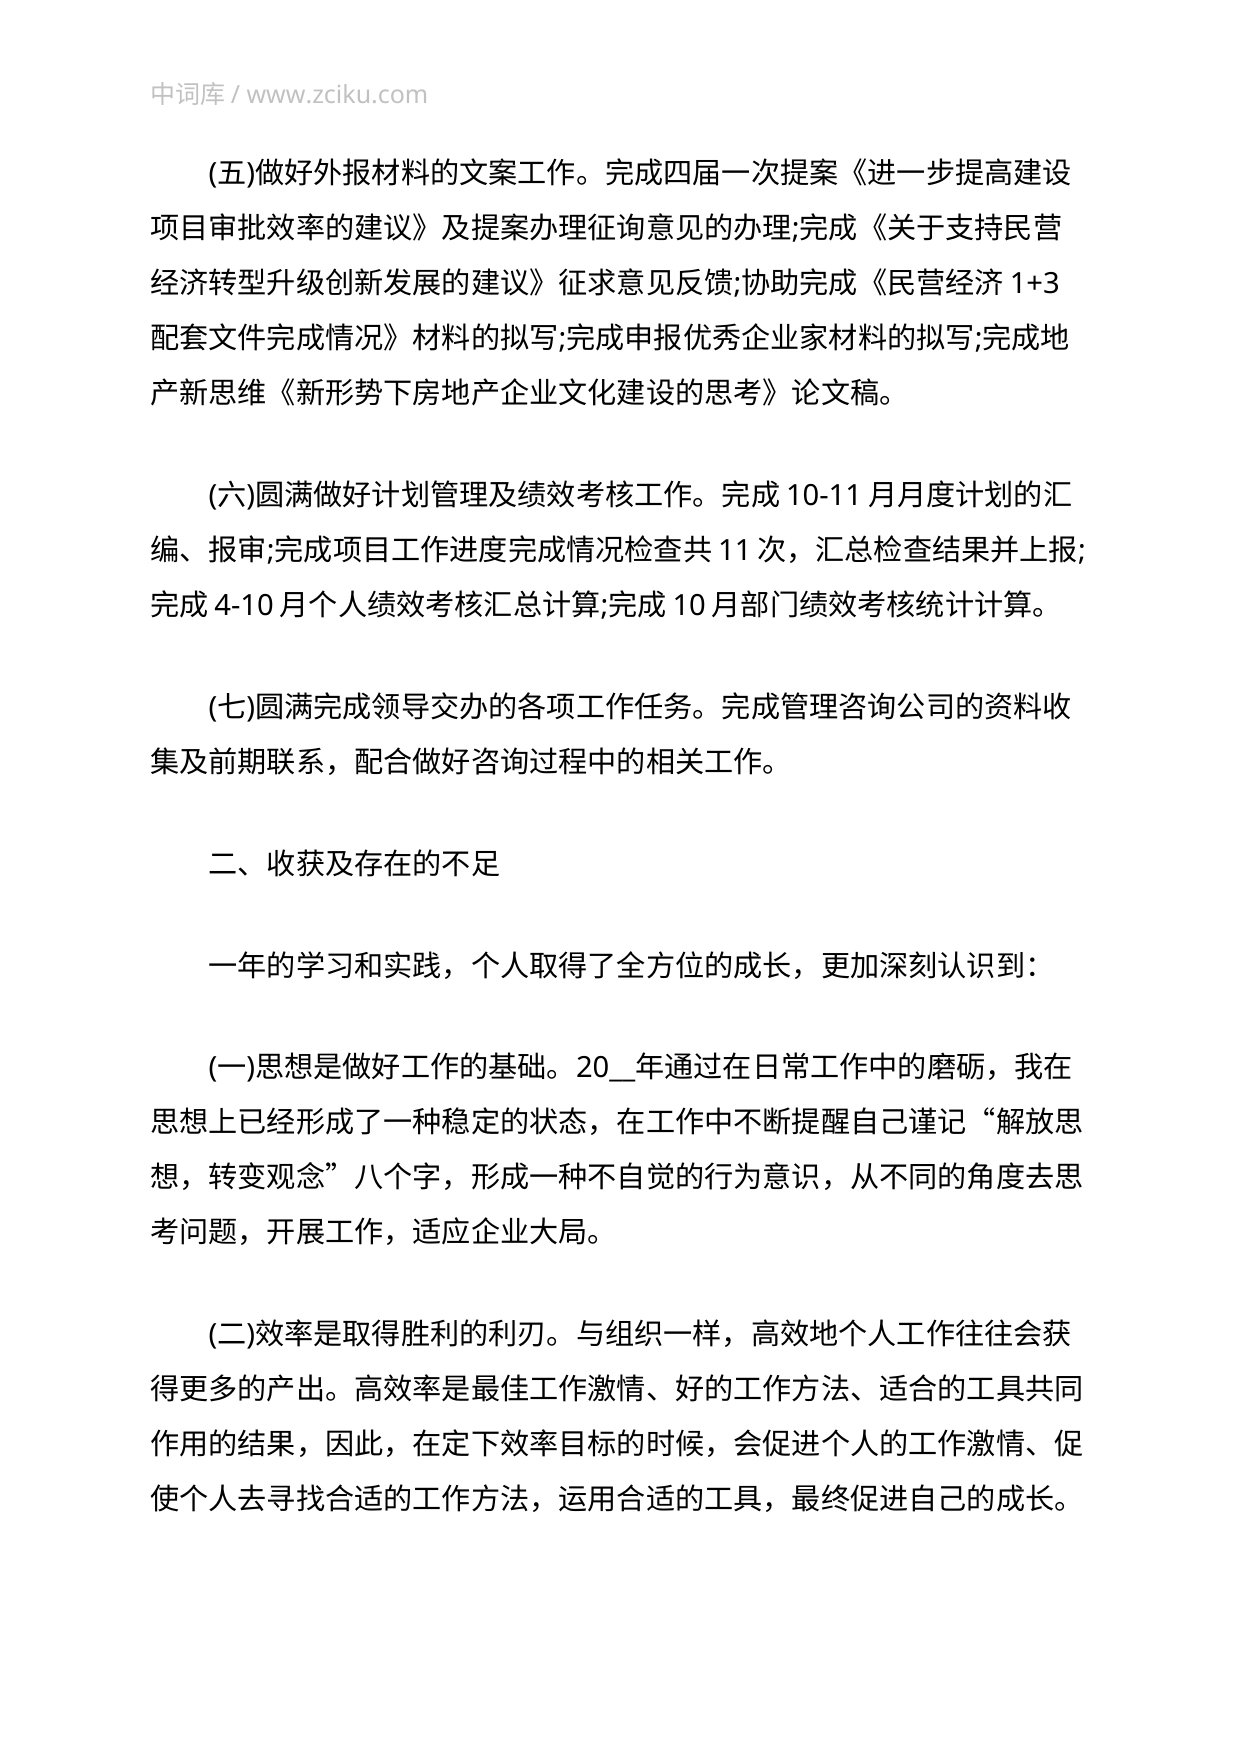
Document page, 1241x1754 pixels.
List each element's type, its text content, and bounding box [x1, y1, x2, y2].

text (六)圆满做好计划管理及绩效考核工作。完成10-11月月度计划的汇编、报审;完成项目工作进度完成情况检查共11次，汇总检查结果并上报;完成4-10月个人绩效考核汇总计算;完成10月部门绩效考核统计计算。 [150, 472, 1090, 624]
text 一年的学习和实践，个人取得了全方位的成长，更加深刻认识到： [150, 942, 1090, 984]
text (一)思想是做好工作的基础。20__年通过在日常工作中的磨砺，我在思想上已经形成了一种稳定的状态，在工作中不断提醒自己谨记“解放思想，转变观念”八个字，形成一种不自觉的行为意识，从不同的角度去思考问题，开展工作，适应企业大局。 [150, 1044, 1090, 1251]
text (五)做好外报材料的文案工作。完成四届一次提案《进一步提高建设项目审批效率的建议》及提案办理征询意见的办理;完成《关于支持民营经济转型升级创新发展的建议》征求意见反馈;协助完成《民营经济1+3配套文件完成情况》材料的拟写;完成申报优秀企业家材料的拟写;完成地产新思维《新形势下房地产企业文化建设的思考》论文稿。 [150, 150, 1090, 412]
text 二、收获及存在的不足 [150, 841, 1090, 883]
text (二)效率是取得胜利的利刃。与组织一样，高效地个人工作往往会获得更多的产出。高效率是最佳工作激情、好的工作方法、适合的工具共同作用的结果，因此，在定下效率目标的时候，会促进个人的工作激情、促使个人去寻找合适的工作方法，运用合适的工具，最终促进自己的成长。 [150, 1311, 1090, 1518]
text (七)圆满完成领导交办的各项工作任务。完成管理咨询公司的资料收集及前期联系，配合做好咨询过程中的相关工作。 [150, 684, 1090, 781]
